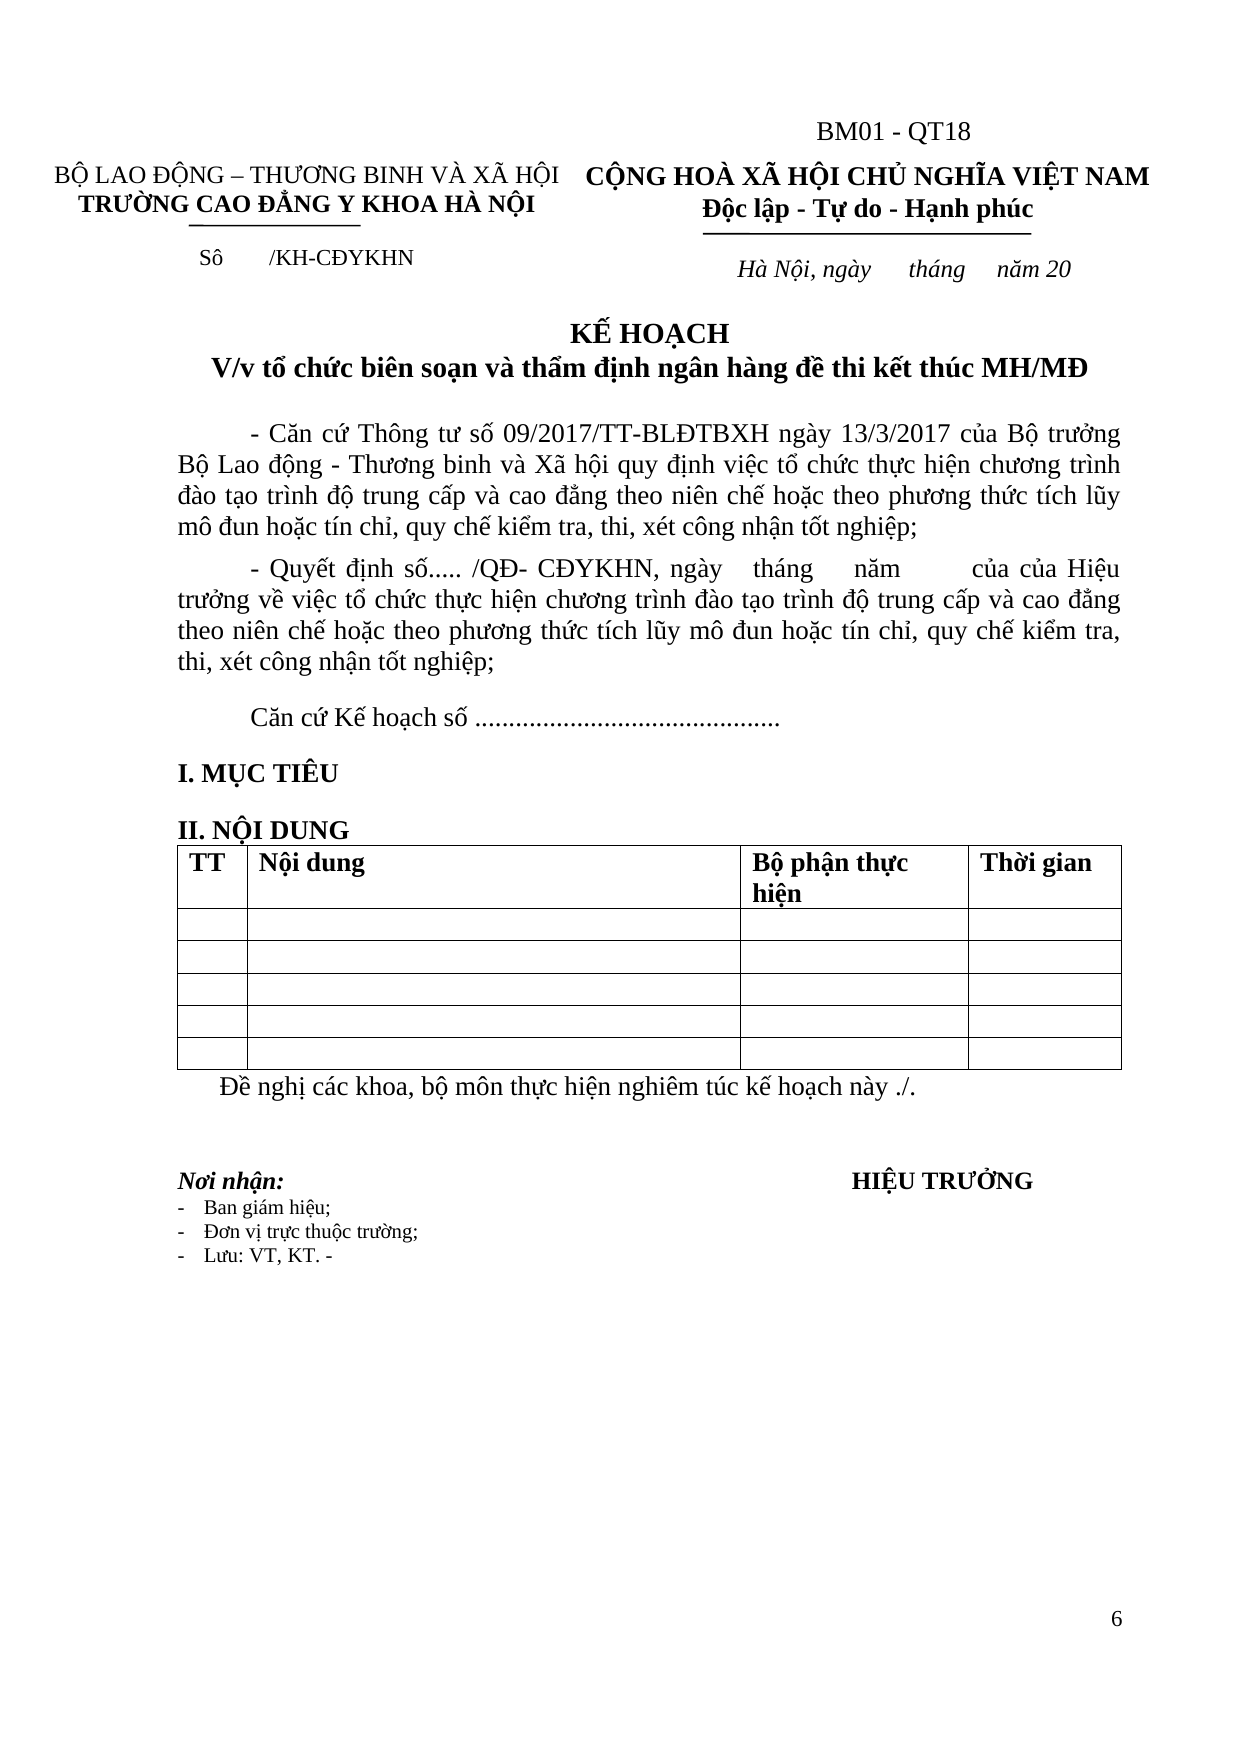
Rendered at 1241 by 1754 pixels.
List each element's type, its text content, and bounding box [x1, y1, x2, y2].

table_cell [741, 1006, 968, 1037]
text Căn cứ Kế hoạch số [177, 701, 1122, 733]
table_header BỘ LAO ĐỘNG – THƯƠNG BINH VÀ XÃ HỘI TRƯỜNG CAO ĐẲNG Y KHOA HÀ NỘI Sô /KH-CĐYKHN [41, 161, 572, 283]
text V/v tổ chức biên soạn và thẩm định ngân hàng đề thi kết thúc MH/MĐ [177, 350, 1122, 383]
text II. NỘI DUNG [177, 814, 1122, 845]
table_cell [178, 909, 247, 940]
table_cell [248, 1006, 740, 1037]
table_cell [178, 1006, 247, 1037]
text Nơi nhận: HIỆU TRƯỞNG [177, 1166, 1122, 1195]
table_cell [178, 941, 247, 973]
table_header TT [178, 846, 247, 908]
table_cell [178, 974, 247, 1005]
table_cell [741, 909, 968, 940]
list Lưu: VT, KT. - [177, 1243, 1122, 1267]
table_cell [969, 1006, 1121, 1037]
text BM01 - QT18 [177, 115, 1122, 146]
table_cell [969, 1038, 1121, 1069]
table_cell [741, 1038, 968, 1069]
table_cell [248, 1038, 740, 1069]
table_cell [178, 1038, 247, 1069]
table_cell [969, 909, 1121, 940]
list Đơn vị trực thuộc trường; [177, 1219, 1122, 1243]
table_cell [248, 974, 740, 1005]
table_header CỘNG HOÀ XÃ HỘI CHỦ NGHĨA VIỆT NAM Độc lập - Tự do - Hạnh phúc Hà Nội, ngày tháng năm 20 [572, 161, 1163, 283]
text - Quyết định số..... /QĐ- CĐYKHN, ngày tháng năm của của Hiệu trưởng về việc tổ chức thực hiện chương trình đào tạo trình độ trung cấp và cao đẳng theo niên chế hoặc theo phương thức tích lũy mô đun hoặc tín chỉ, quy chế kiểm tra, thi, xét công nhận tốt nghiệp; [177, 552, 1122, 676]
text Đề nghị các khoa, bộ môn thực hiện nghiêm túc kế hoạch này ./. [219, 1070, 1122, 1101]
table_cell [969, 974, 1121, 1005]
table_cell [248, 941, 740, 973]
text I. MỤC TIÊU [177, 758, 1122, 789]
table_cell [741, 974, 968, 1005]
table_cell [741, 941, 968, 973]
text - Căn cứ Thông tư số 09/2017/TT-BLĐTBXH ngày 13/3/2017 của Bộ trưởng Bộ Lao động - Thương binh và Xã hội quy định việc tổ chức thực hiện chương trình đào tạo trình độ trung cấp và cao đẳng theo niên chế hoặc theo phương thức tích lũy mô đun hoặc tín chỉ, quy chế kiểm tra, thi, xét công nhận tốt nghiệp; [177, 417, 1122, 541]
table_cell [248, 909, 740, 940]
table_header Nội dung [248, 846, 740, 908]
table_cell [969, 941, 1121, 973]
table_header Thời gian [969, 846, 1121, 908]
table_header Bộ phận thực hiện [741, 846, 968, 908]
text KẾ HOẠCH [177, 316, 1122, 350]
list Ban giám hiệu; [177, 1195, 1122, 1219]
